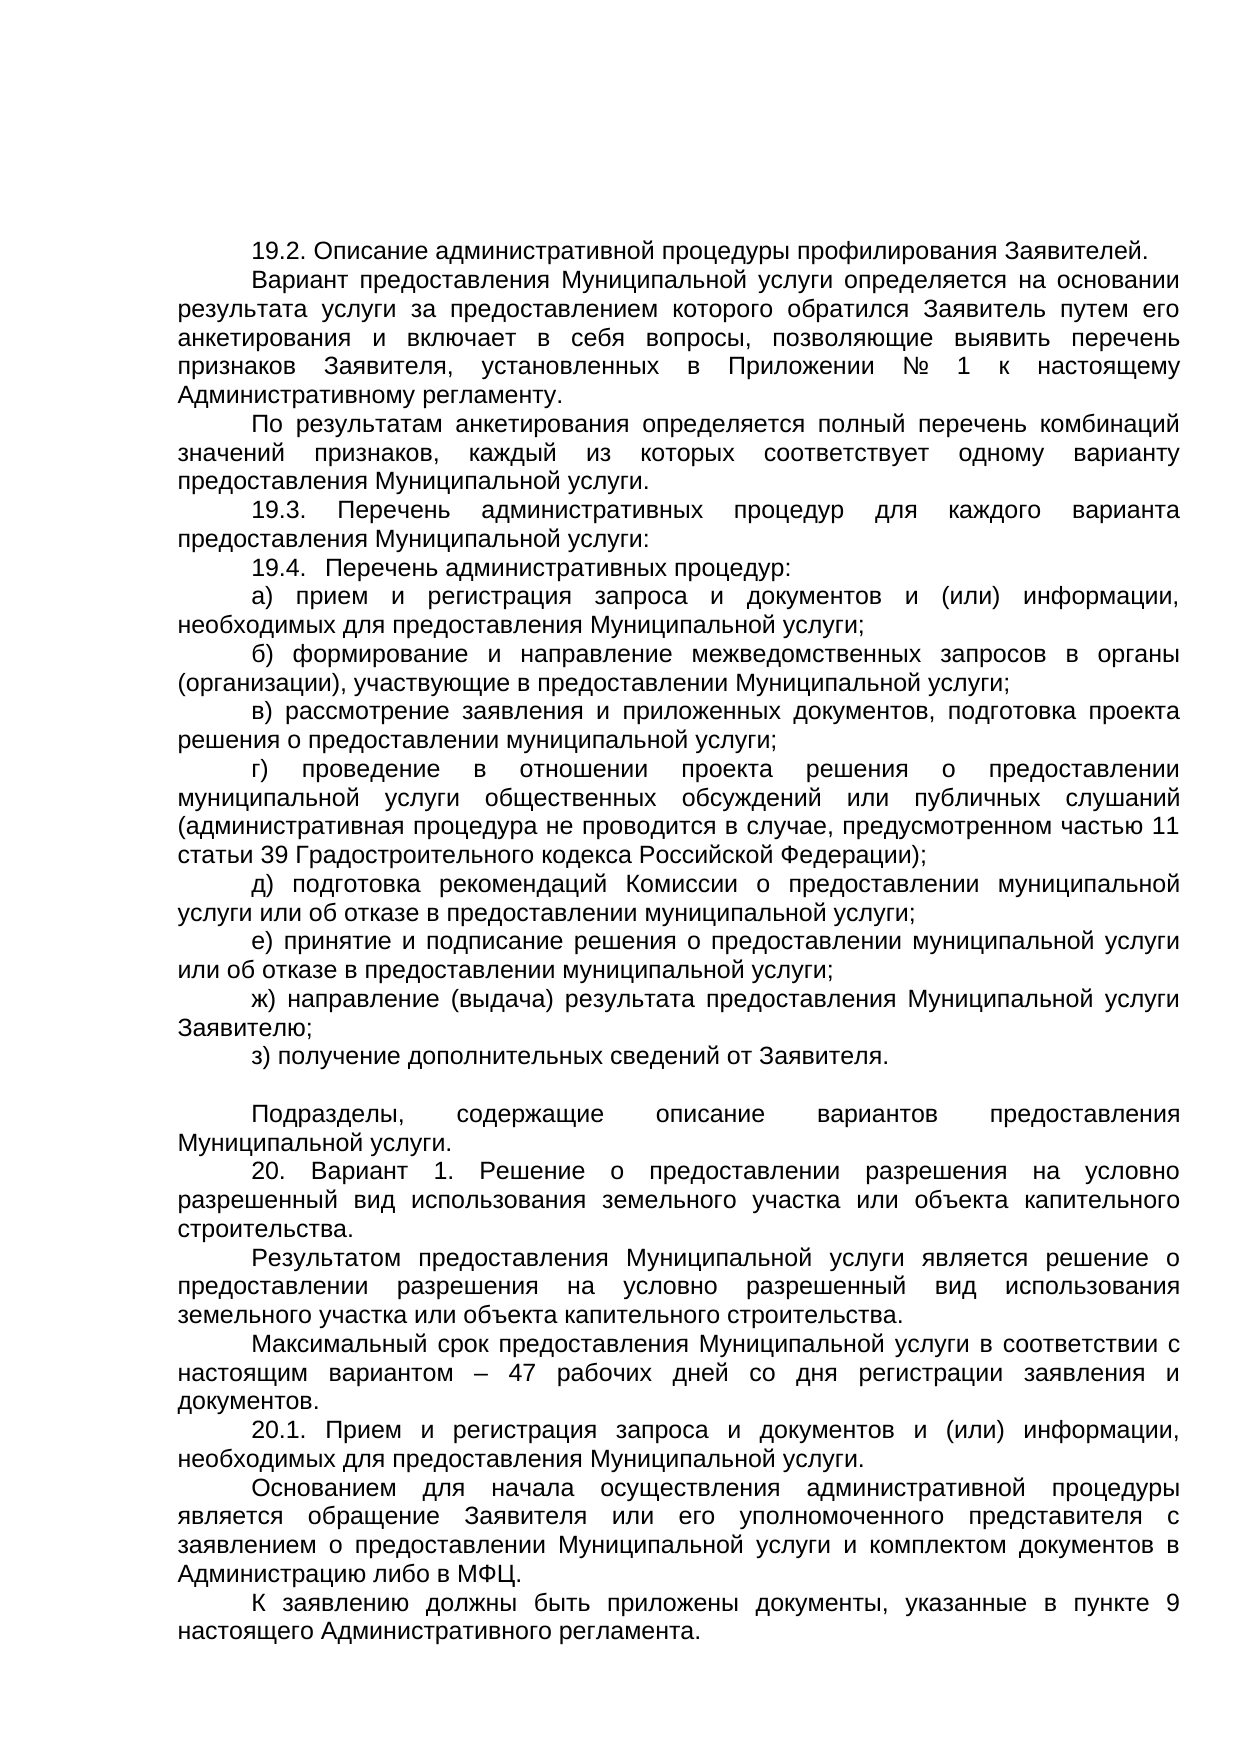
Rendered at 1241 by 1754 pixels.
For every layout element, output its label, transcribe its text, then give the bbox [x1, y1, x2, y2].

text д) подготовка рекомендаций Комиссии о предоставлении муниципальной услуги или об отказе в предоставлении муниципальной услуги; [177, 869, 1181, 926]
text 20.1. Прием и регистрация запроса и документов и (или) информации, необходимых для предоставления Муниципальной услуги. [177, 1415, 1181, 1472]
text в) рассмотрение заявления и приложенных документов, подготовка проекта решения о предоставлении муниципальной услуги; [177, 696, 1181, 754]
text Максимальный срок предоставления Муниципальной услуги в соответствии с настоящим вариантом – 47 рабочих дней со дня регистрации заявления и документов. [177, 1329, 1181, 1415]
text а) прием и регистрация запроса и документов и (или) информации, необходимых для предоставления Муниципальной услуги; [177, 581, 1181, 639]
text 19.3. Перечень административных процедур для каждого варианта предоставления Муниципальной услуги: [177, 495, 1181, 552]
text 20. Вариант 1. Решение о предоставлении разрешения на условно разрешенный вид использования земельного участка или объекта капительного строительства. [177, 1156, 1181, 1242]
text 19.2. Описание административной процедуры профилирования Заявителей. [177, 236, 1181, 265]
text По результатам анкетирования определяется полный перечень комбинаций значений признаков, каждый из которых соответствует одному варианту предоставления Муниципальной услуги. [177, 409, 1181, 495]
text ж) направление (выдача) результата предоставления Муниципальной услуги Заявителю; [177, 984, 1181, 1041]
text з) получение дополнительных сведений от Заявителя. [177, 1041, 1181, 1070]
text Подразделы, содержащие описание вариантов предоставления Муниципальной услуги. [177, 1099, 1181, 1156]
text Основанием для начала осуществления административной процедуры является обращение Заявителя или его уполномоченного представителя с заявлением о предоставлении Муниципальной услуги и комплектом документов в Администрацию либо в МФЦ. [177, 1472, 1181, 1587]
list Перечень административных процедур: [177, 552, 1181, 581]
text Вариант предоставления Муниципальной услуги определяется на основании результата услуги за предоставлением которого обратился Заявитель путем его анкетирования и включает в себя вопросы, позволяющие выявить перечень признаков Заявителя, установленных в Приложении № 1 к настоящему Административному регламенту. [177, 265, 1181, 409]
text К заявлению должны быть приложены документы, указанные в пункте 9 настоящего Административного регламента. [177, 1587, 1181, 1645]
text г) проведение в отношении проекта решения о предоставлении муниципальной услуги общественных обсуждений или публичных слушаний (административная процедура не проводится в случае, предусмотренном частью 11 статьи 39 Градостроительного кодекса Российской Федерации); [177, 754, 1181, 869]
text б) формирование и направление межведомственных запросов в органы (организации), участвующие в предоставлении Муниципальной услуги; [177, 639, 1181, 696]
text Результатом предоставления Муниципальной услуги является решение о предоставлении разрешения на условно разрешенный вид использования земельного участка или объекта капительного строительства. [177, 1242, 1181, 1329]
text е) принятие и подписание решения о предоставлении муниципальной услуги или об отказе в предоставлении муниципальной услуги; [177, 926, 1181, 984]
